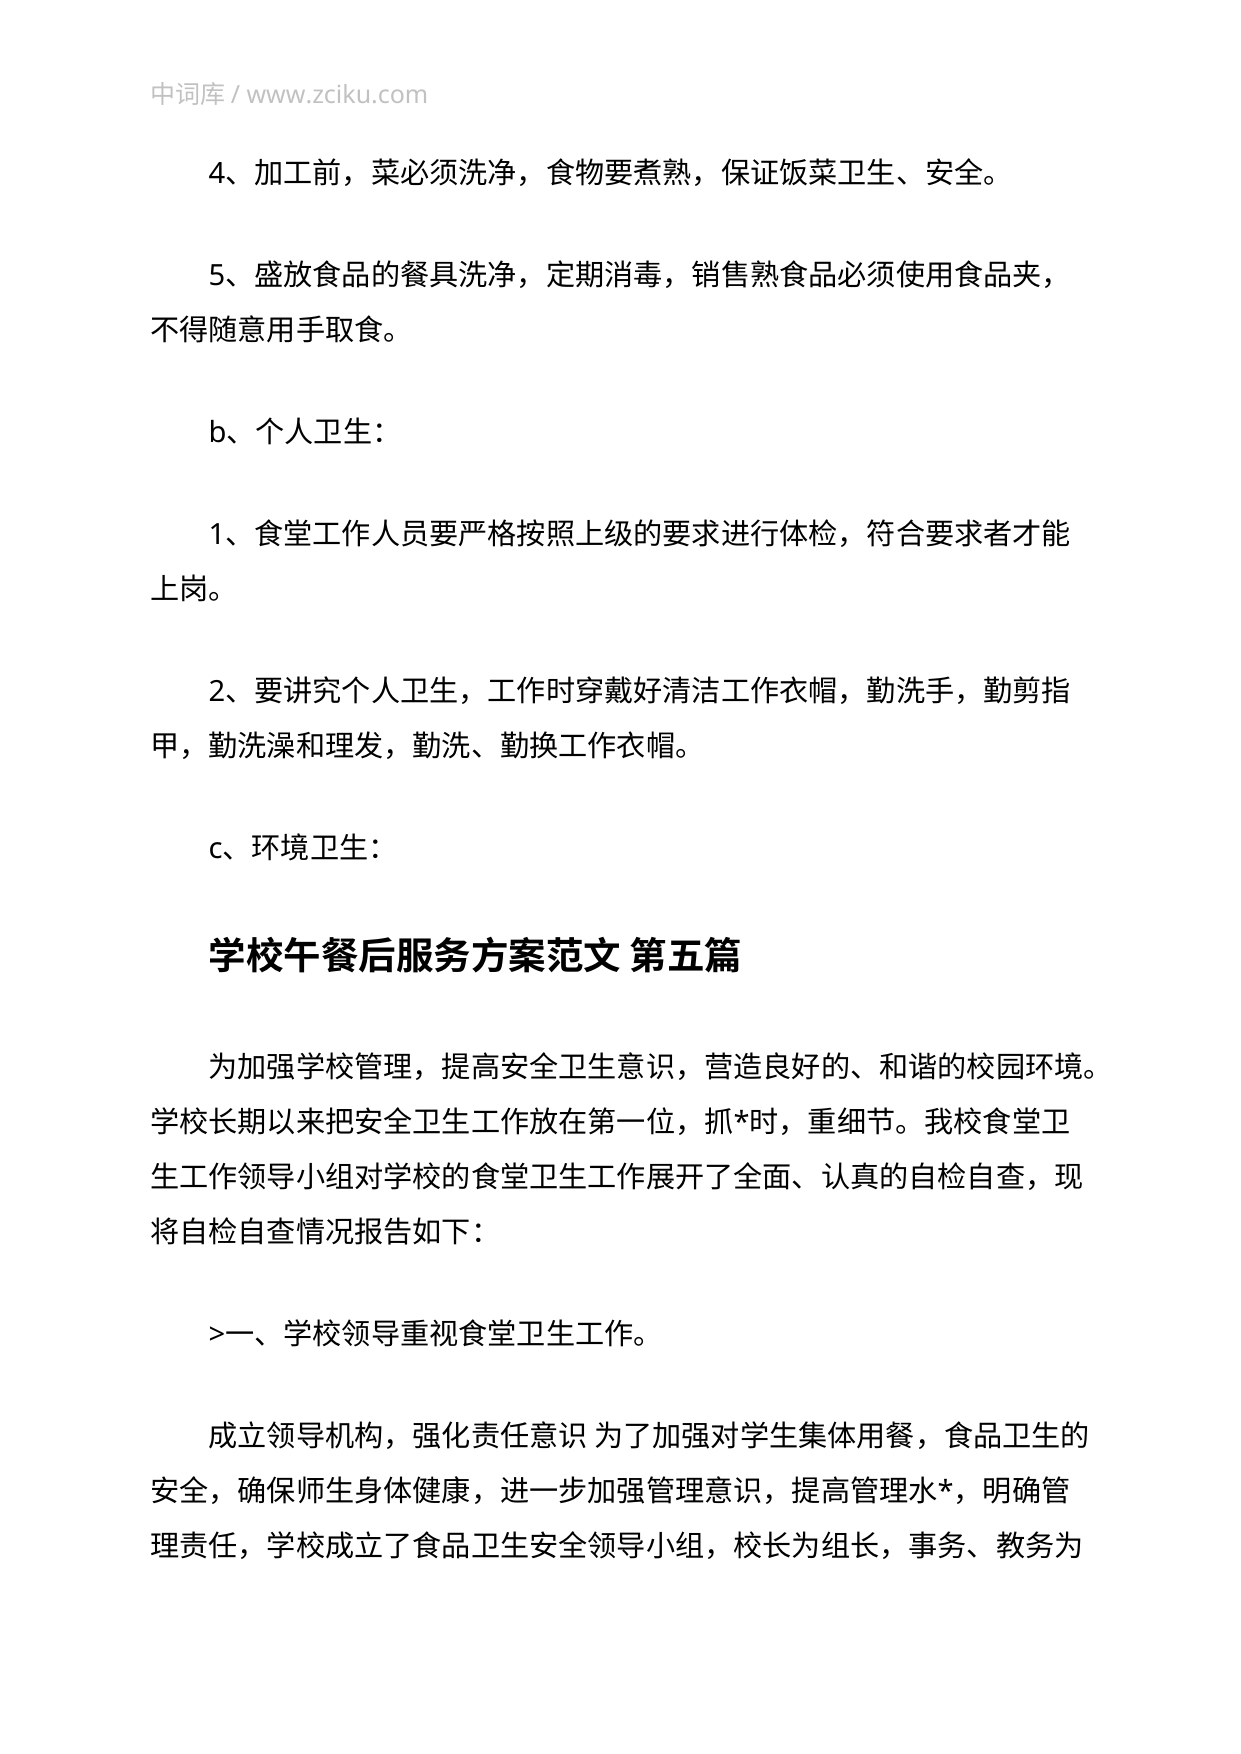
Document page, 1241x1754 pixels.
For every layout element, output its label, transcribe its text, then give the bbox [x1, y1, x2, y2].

text 5、盛放食品的餐具洗净，定期消毒，销售熟食品必须使用食品夹，不得随意用手取食。 [150, 252, 1090, 349]
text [150, 1412, 1090, 1564]
text c、环境卫生： [150, 824, 1090, 867]
text 1、食堂工作人员要严格按照上级的要求进行体检，符合要求者才能上岗。 [150, 511, 1090, 608]
text 2、要讲究个人卫生，工作时穿戴好清洁工作衣帽，勤洗手，勤剪指甲，勤洗澡和理发，勤洗、勤换工作衣帽。 [150, 667, 1090, 765]
text 学校午餐后服务方案范文 第五篇 [150, 926, 1090, 981]
text 为加强学校管理，提高安全卫生意识，营造良好的、和谐的校园环境。学校长期以来把安全卫生工作放在第一位，抓*时，重细节。我校食堂卫生工作领导小组对学校的食堂卫生工作展开了全面、认真的自检自查，现将自检自查情况报告如下： [150, 1044, 1090, 1251]
text >一、学校领导重视食堂卫生工作。 [150, 1310, 1090, 1353]
text 4、加工前，菜必须洗净，食物要煮熟，保证饭菜卫生、安全。 [150, 150, 1090, 192]
text b、个人卫生： [150, 409, 1090, 451]
